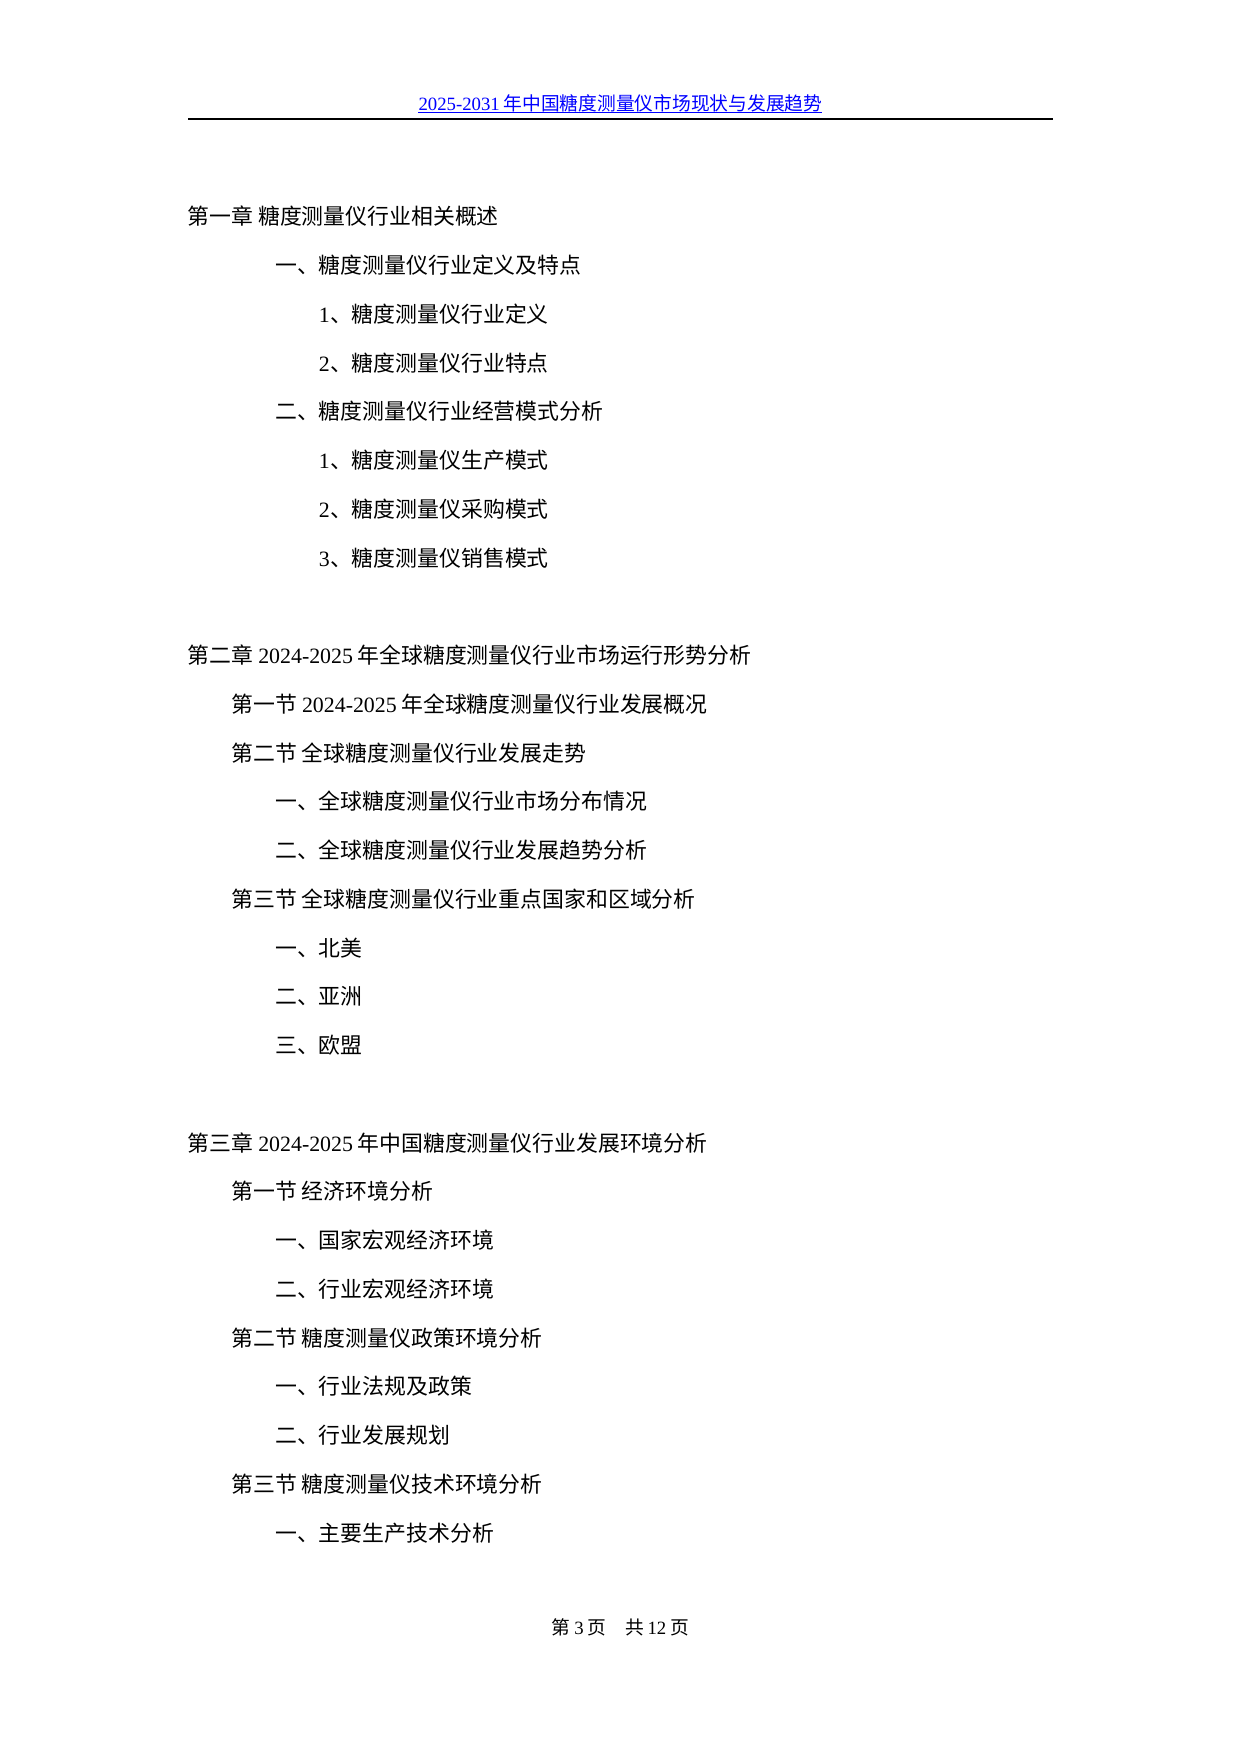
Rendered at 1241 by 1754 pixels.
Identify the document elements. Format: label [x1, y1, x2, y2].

text [187, 150, 1053, 1548]
